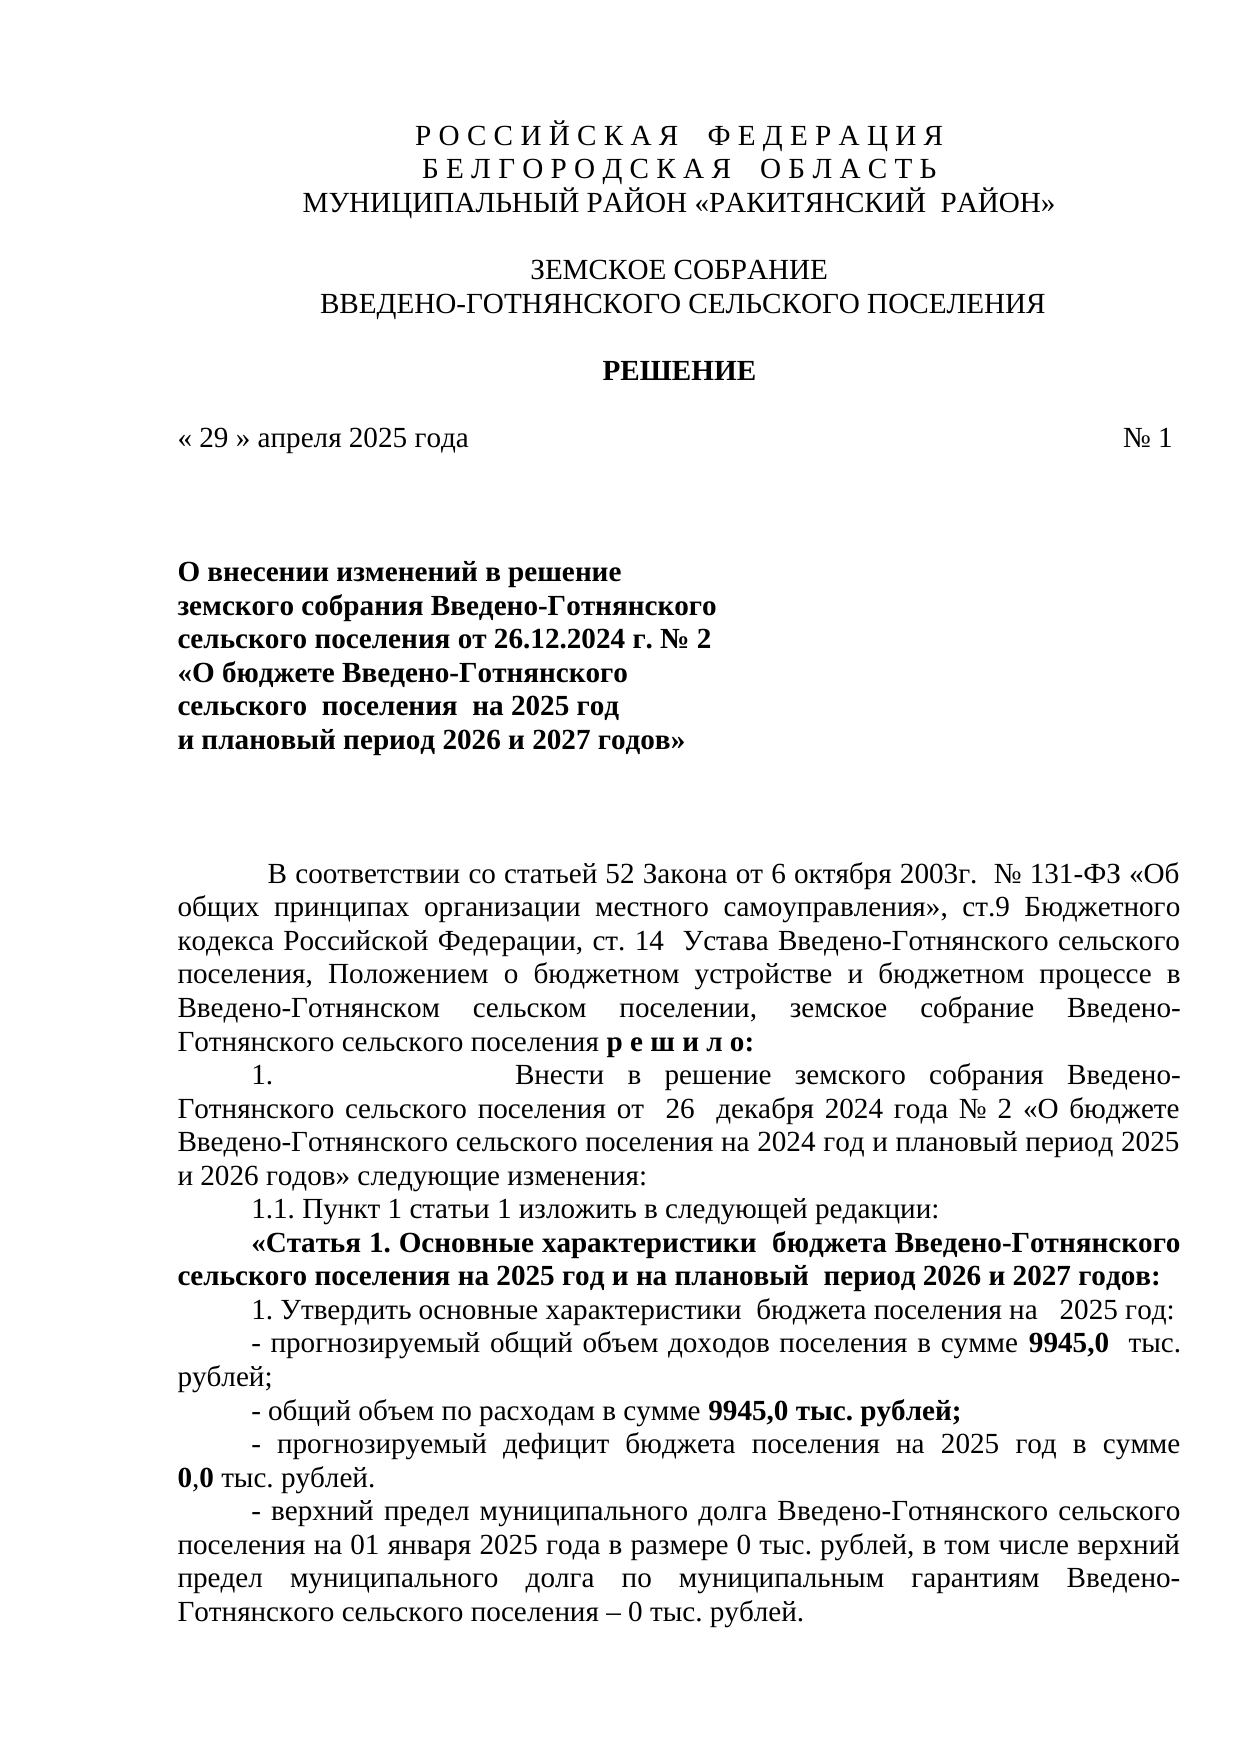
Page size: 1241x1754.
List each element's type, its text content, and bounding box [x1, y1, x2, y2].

text - прогнозируемый общий объем доходов поселения в сумме 9945,0 тыс. рублей; [177, 1326, 1181, 1393]
text и плановый период 2026 и 2027 годов» [177, 722, 1181, 755]
text сельского поселения на 2025 год [177, 688, 1181, 722]
text - верхний предел муниципального долга Введено-Готнянского сельского поселения на 01 января 2025 года в размере 0 тыс. рублей, в том числе верхний предел муниципального долга по муниципальным гарантиям Введено-Готнянского сельского поселения – 0 тыс. рублей. [177, 1493, 1181, 1627]
list Внести в решение земского собрания Введено-Готнянского сельского поселения от 26 декабря 2024 года № 2 «О бюджете Введено-Готнянского сельского поселения на 2024 год и плановый период 2025 и 2026 годов» следующие изменения: [177, 1057, 1181, 1191]
text « 29 » апреля 2025 года № 1 [177, 420, 1181, 453]
text Б Е Л Г О Р О Д С К А Я О Б Л А С Т Ь [177, 152, 1181, 185]
text 1.1. Пункт 1 статьи 1 изложить в следующей редакции: [251, 1191, 1181, 1225]
text «Статья 1. Основные характеристики бюджета Введено-Готнянского сельского поселения на 2025 год и на плановый период 2026 и 2027 годов: [177, 1225, 1181, 1292]
text сельского поселения от 26.12.2024 г. № 2 [177, 621, 1181, 655]
text Р О С С И Й С К А Я Ф Е Д Е Р А Ц И Я [177, 118, 1181, 152]
text О внесении изменений в решение [177, 554, 1181, 588]
text ВВЕДЕНО-ГОТНЯНСКОГО СЕЛЬСКОГО ПОСЕЛЕНИЯ [177, 286, 1181, 319]
text - прогнозируемый дефицит бюджета поселения на 2025 год в сумме 0,0 тыс. рублей. [177, 1426, 1181, 1493]
text РЕШЕНИЕ [177, 353, 1181, 386]
text В соответствии со статьей 52 Закона от 6 октября 2003г. № 131-ФЗ «Об общих принципах организации местного самоуправления», ст.9 Бюджетного кодекса Российской Федерации, ст. 14 Устава Введено-Готнянского сельского поселения, Положением о бюджетном устройстве и бюджетном процессе в Введено-Готнянском сельском поселении, земское собрание Введено-Готнянского сельского поселения р е ш и л о: [177, 856, 1181, 1057]
text - общий объем по расходам в сумме 9945,0 тыс. рублей; [177, 1393, 1181, 1426]
text «О бюджете Введено-Готнянского [177, 655, 1181, 688]
text ЗЕМСКОЕ СОБРАНИЕ [177, 252, 1181, 286]
text 1. Утвердить основные характеристики бюджета поселения на 2025 год: [177, 1292, 1181, 1326]
text земского собрания Введено-Готнянского [177, 588, 1181, 621]
text МУНИЦИПАЛЬНЫЙ РАЙОН «РАКИТЯНСКИЙ РАЙОН» [177, 185, 1181, 219]
